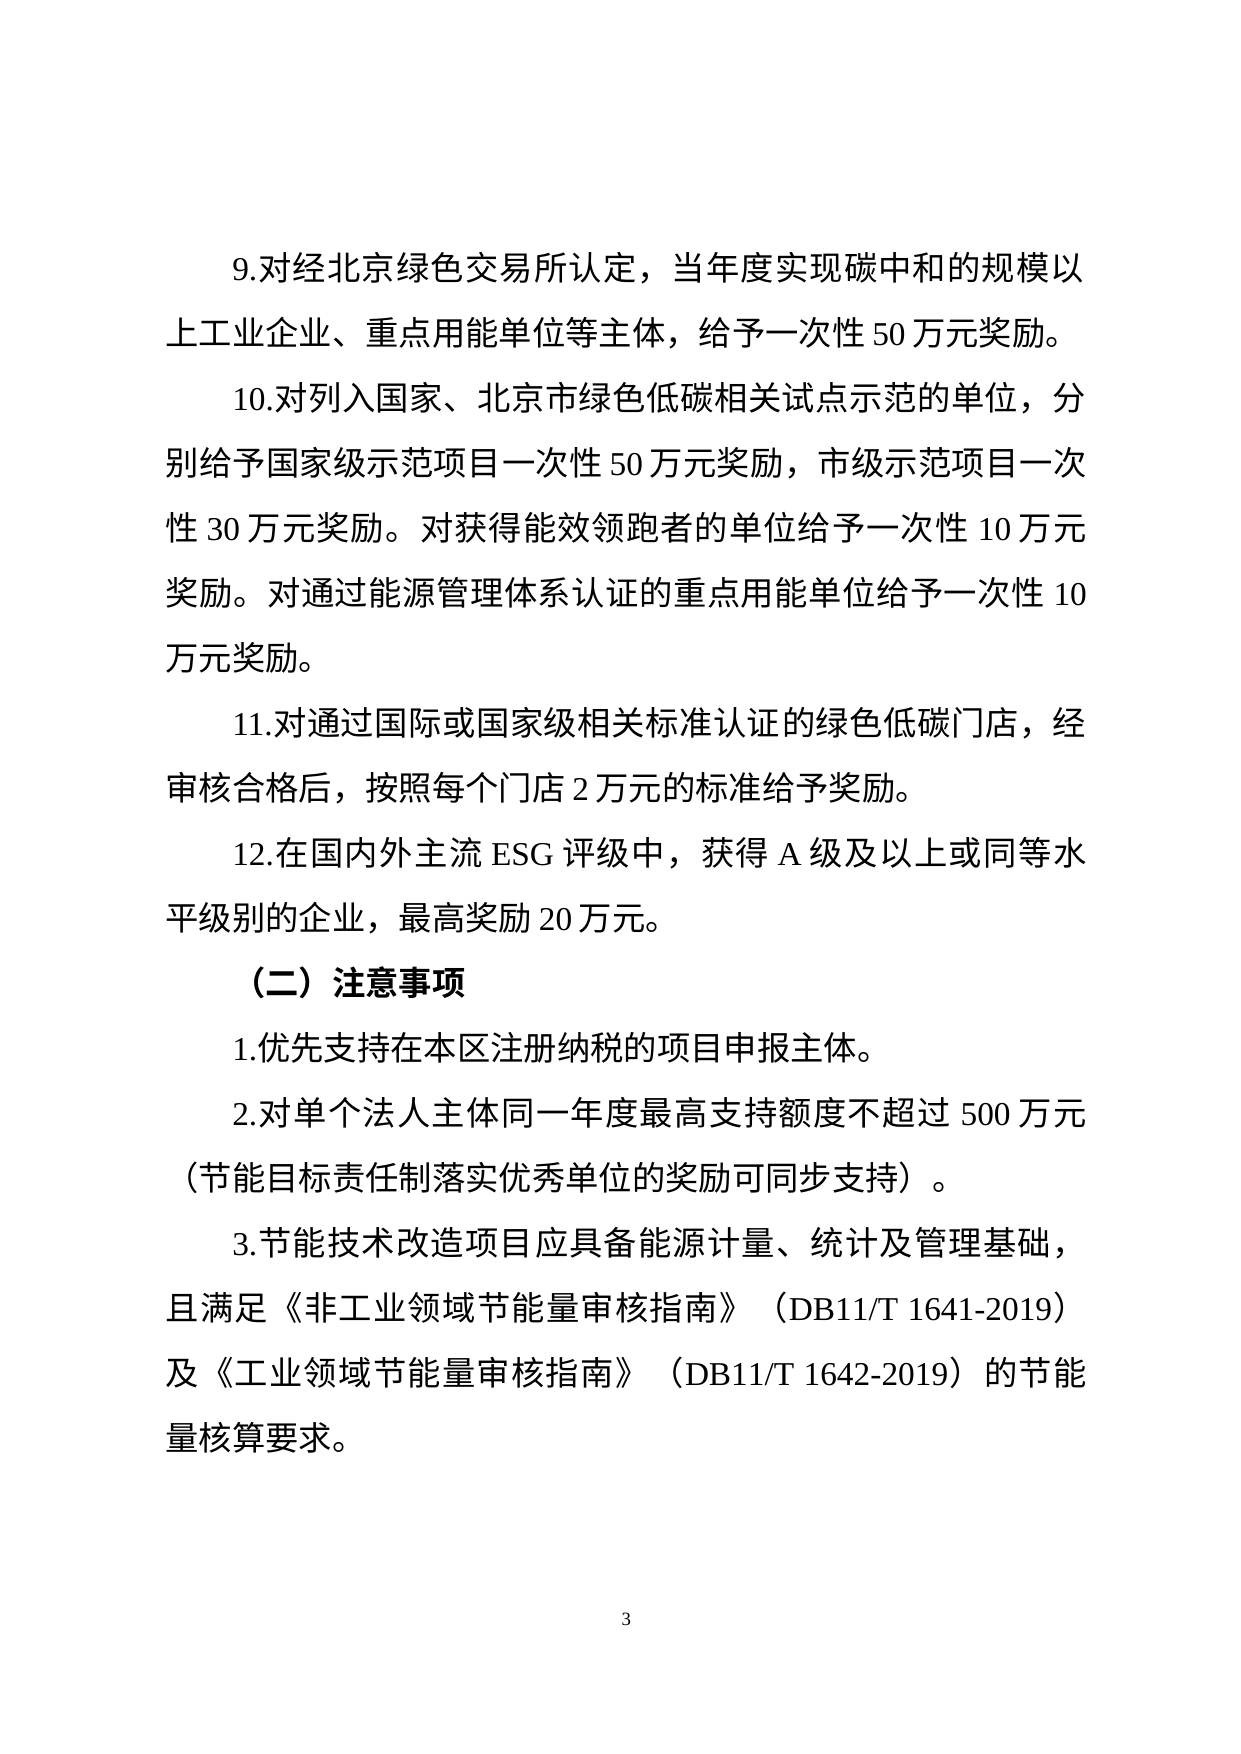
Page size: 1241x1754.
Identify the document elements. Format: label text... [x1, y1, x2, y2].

text 10.对列入国家、北京市绿色低碳相关试点示范的单位，分别给予国家级示范项目一次性50万元奖励，市级示范项目一次性30万元奖励。对获得能效领跑者的单位给予一次性10万元奖励。对通过能源管理体系认证的重点用能单位给予一次性10万元奖励。 [165, 363, 1087, 688]
text 1.优先支持在本区注册纳税的项目申报主体。 [165, 1013, 1087, 1078]
text 11.对通过国际或国家级相关标准认证的绿色低碳门店，经审核合格后，按照每个门店2万元的标准给予奖励。 [165, 688, 1087, 818]
text 3.节能技术改造项目应具备能源计量、统计及管理基础，且满足《非工业领域节能量审核指南》（DB11/T 1641-2019）及《工业领域节能量审核指南》（DB11/T 1642-2019）的节能量核算要求。 [165, 1208, 1087, 1468]
text 12.在国内外主流ESG评级中，获得A级及以上或同等水平级别的企业，最高奖励20万元。 [165, 818, 1087, 948]
text 2.对单个法人主体同一年度最高支持额度不超过500万元（节能目标责任制落实优秀单位的奖励可同步支持）。 [165, 1078, 1087, 1208]
text 9.对经北京绿色交易所认定，当年度实现碳中和的规模以上工业企业、重点用能单位等主体，给予一次性50万元奖励。 [165, 233, 1087, 363]
text （二）注意事项 [165, 948, 1087, 1013]
